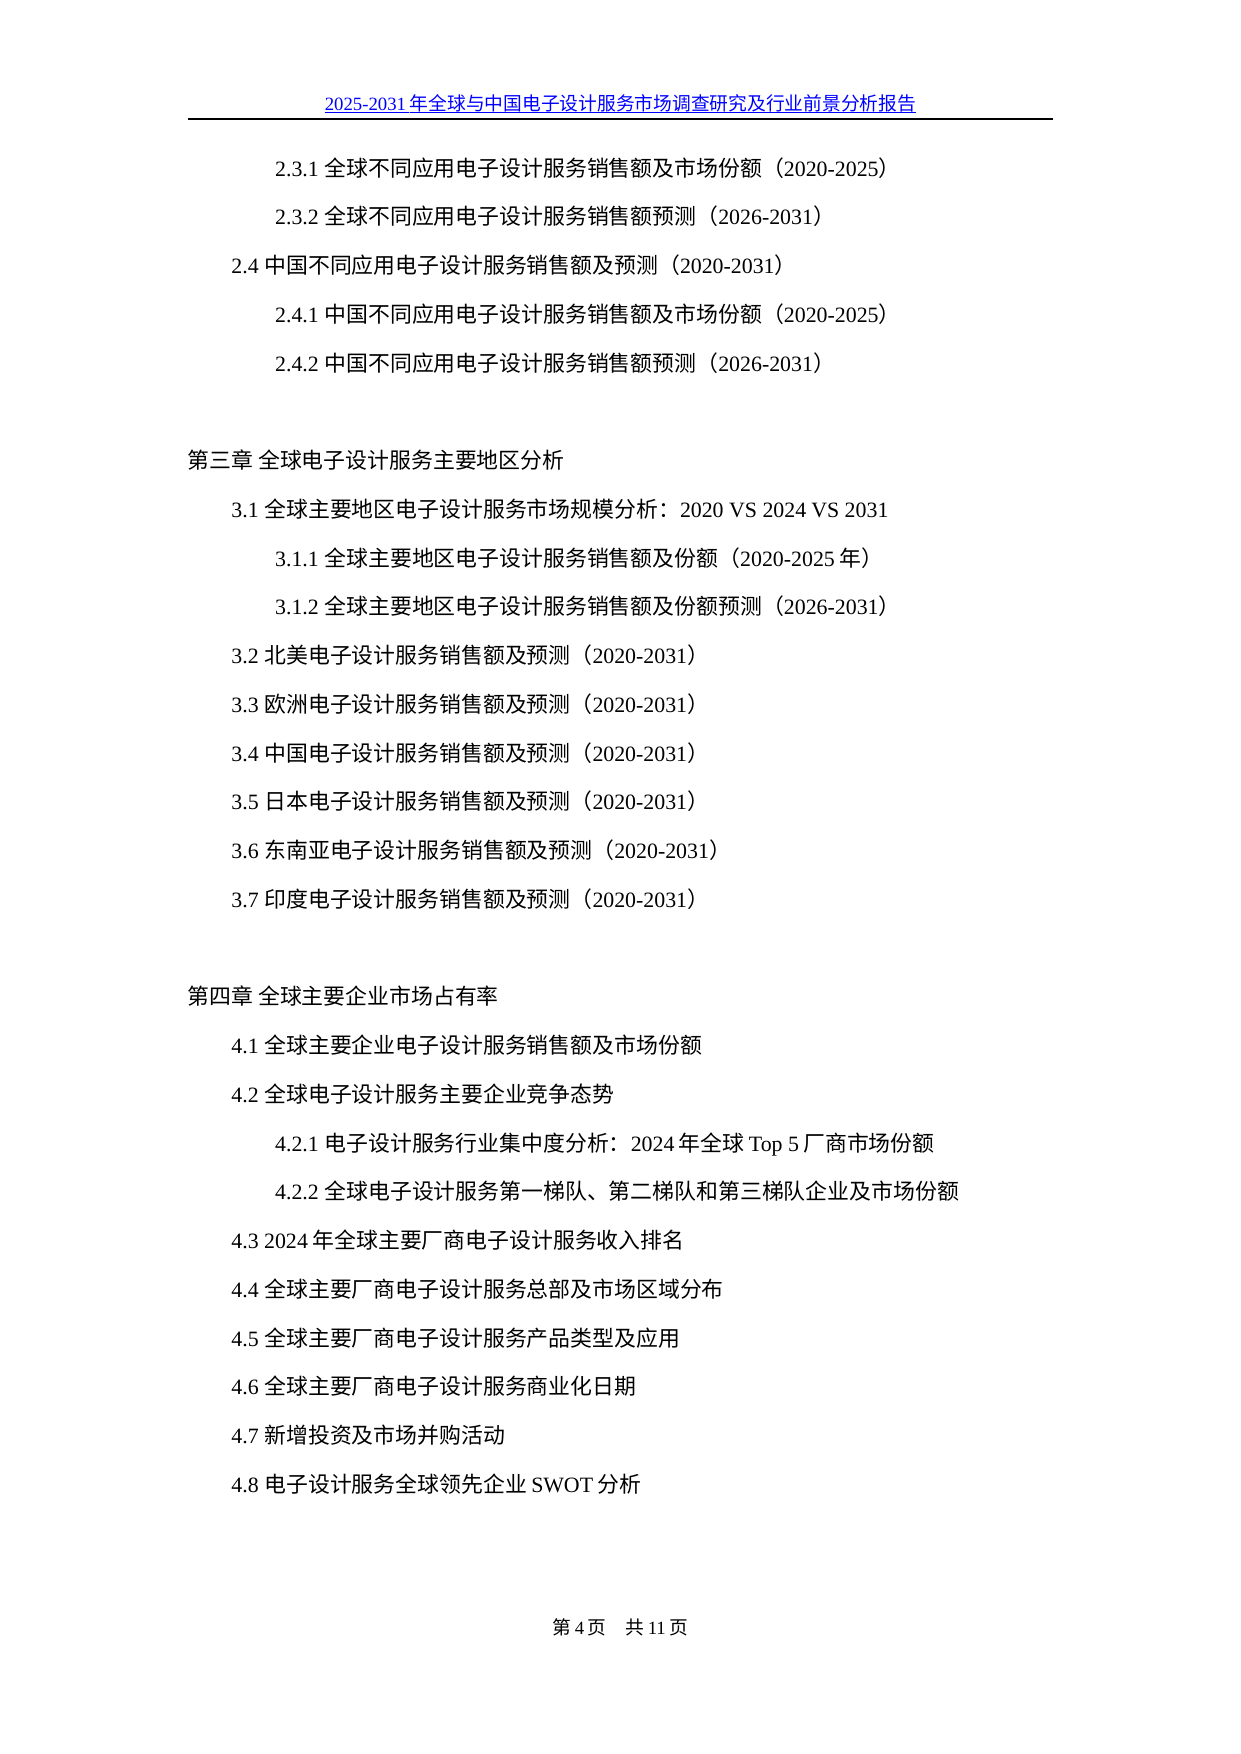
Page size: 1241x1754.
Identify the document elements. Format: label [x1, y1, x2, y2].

text [187, 150, 1053, 1499]
